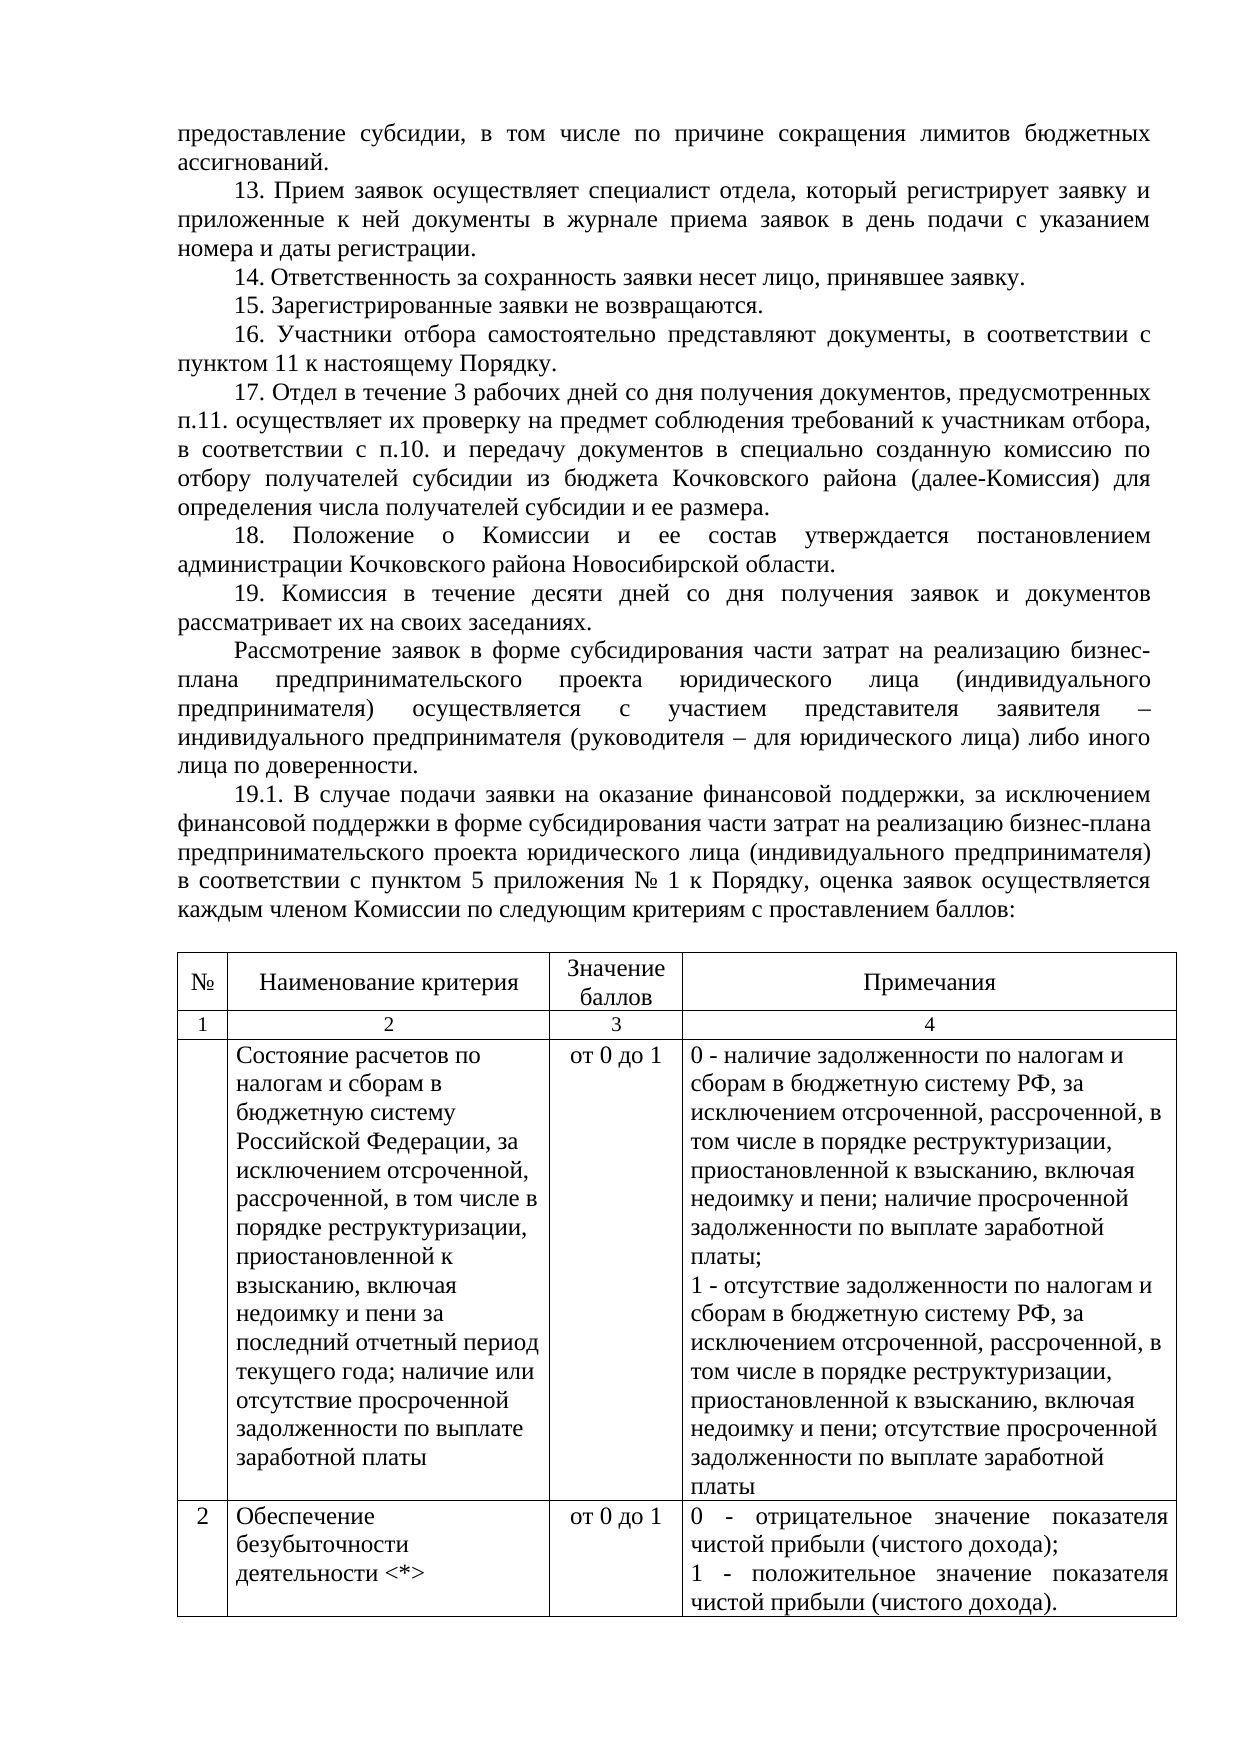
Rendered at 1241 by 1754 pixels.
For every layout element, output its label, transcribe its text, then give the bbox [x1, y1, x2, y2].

table_header № [178, 953, 227, 1010]
text 18. Положение о Комиссии и ее состав утверждается постановлением администрации Кочковского района Новосибирской области. [177, 521, 1152, 578]
table_cell 4 [683, 1011, 1176, 1039]
text 15. Зарегистрированные заявки не возвращаются. [177, 291, 1152, 319]
table_cell от 0 до 1 [550, 1040, 682, 1500]
table_cell 0 - отрицательное значение показателя чистой прибыли (чистого дохода); 1 - положительное значение показателя чистой прибыли (чистого дохода). [683, 1501, 1176, 1616]
table_cell 2 [228, 1011, 549, 1039]
table_cell 0 - наличие задолженности по налогам и сборам в бюджетную систему РФ, за исключением отсроченной, рассроченной, в том числе в порядке реструктуризации, приостановленной к взысканию, включая недоимку и пени; наличие просроченной задолженности по выплате заработной платы; 1 - отсутствие задолженности по налогам и сборам в бюджетную систему РФ, за исключением отсроченной, рассроченной, в том числе в порядке реструктуризации, приостановленной к взысканию, включая недоимку и пени; отсутствие просроченной задолженности по выплате заработной платы [683, 1040, 1176, 1500]
table_cell 2 [178, 1501, 227, 1616]
table_cell 3 [550, 1011, 682, 1039]
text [177, 118, 1152, 176]
text Рассмотрение заявок в форме субсидирования части затрат на реализацию бизнес-плана предпринимательского проекта юридического лица (индивидуального предпринимателя) осуществляется с участием представителя заявителя – индивидуального предпринимателя (руководителя – для юридического лица) либо иного лица по доверенности. [177, 636, 1152, 779]
text 19.1. В случае подачи заявки на оказание финансовой поддержки, за исключением финансовой поддержки в форме субсидирования части затрат на реализацию бизнес-плана предпринимательского проекта юридического лица (индивидуального предпринимателя) в соответствии с пунктом 5 приложения № 1 к Порядку, оценка заявок осуществляется каждым членом Комиссии по следующим критериям с проставлением баллов: [177, 779, 1152, 923]
text 13. Прием заявок осуществляет специалист отдела, который регистрирует заявку и приложенные к ней документы в журнале приема заявок в день подачи с указанием номера и даты регистрации. [177, 176, 1152, 262]
text 14. Ответственность за сохранность заявки несет лицо, принявшее заявку. [177, 262, 1152, 291]
table_header Значение баллов [550, 953, 682, 1010]
text 17. Отдел в течение 3 рабочих дней со дня получения документов, предусмотренных п.11. осуществляет их проверку на предмет соблюдения требований к участникам отбора, в соответствии с п.10. и передачу документов в специально созданную комиссию по отбору получателей субсидии из бюджета Кочковского района (далее-Комиссия) для определения числа получателей субсидии и ее размера. [177, 377, 1152, 521]
table_header Примечания [683, 953, 1176, 1010]
table_cell [178, 1040, 227, 1500]
table_cell 1 [178, 1011, 227, 1039]
table_cell Состояние расчетов по налогам и сборам в бюджетную систему Российской Федерации, за исключением отсроченной, рассроченной, в том числе в порядке реструктуризации, приостановленной к взысканию, включая недоимку и пени за последний отчетный период текущего года; наличие или отсутствие просроченной задолженности по выплате заработной платы [228, 1040, 549, 1500]
text 19. Комиссия в течение десяти дней со дня получения заявок и документов рассматривает их на своих заседаниях. [177, 578, 1152, 636]
table_header Наименование критерия [228, 953, 549, 1010]
table_cell от 0 до 1 [550, 1501, 682, 1616]
text 16. Участники отбора самостоятельно представляют документы, в соответствии с пунктом 11 к настоящему Порядку. [177, 319, 1152, 377]
table_cell Обеспечение безубыточности деятельности <*> [228, 1501, 549, 1616]
